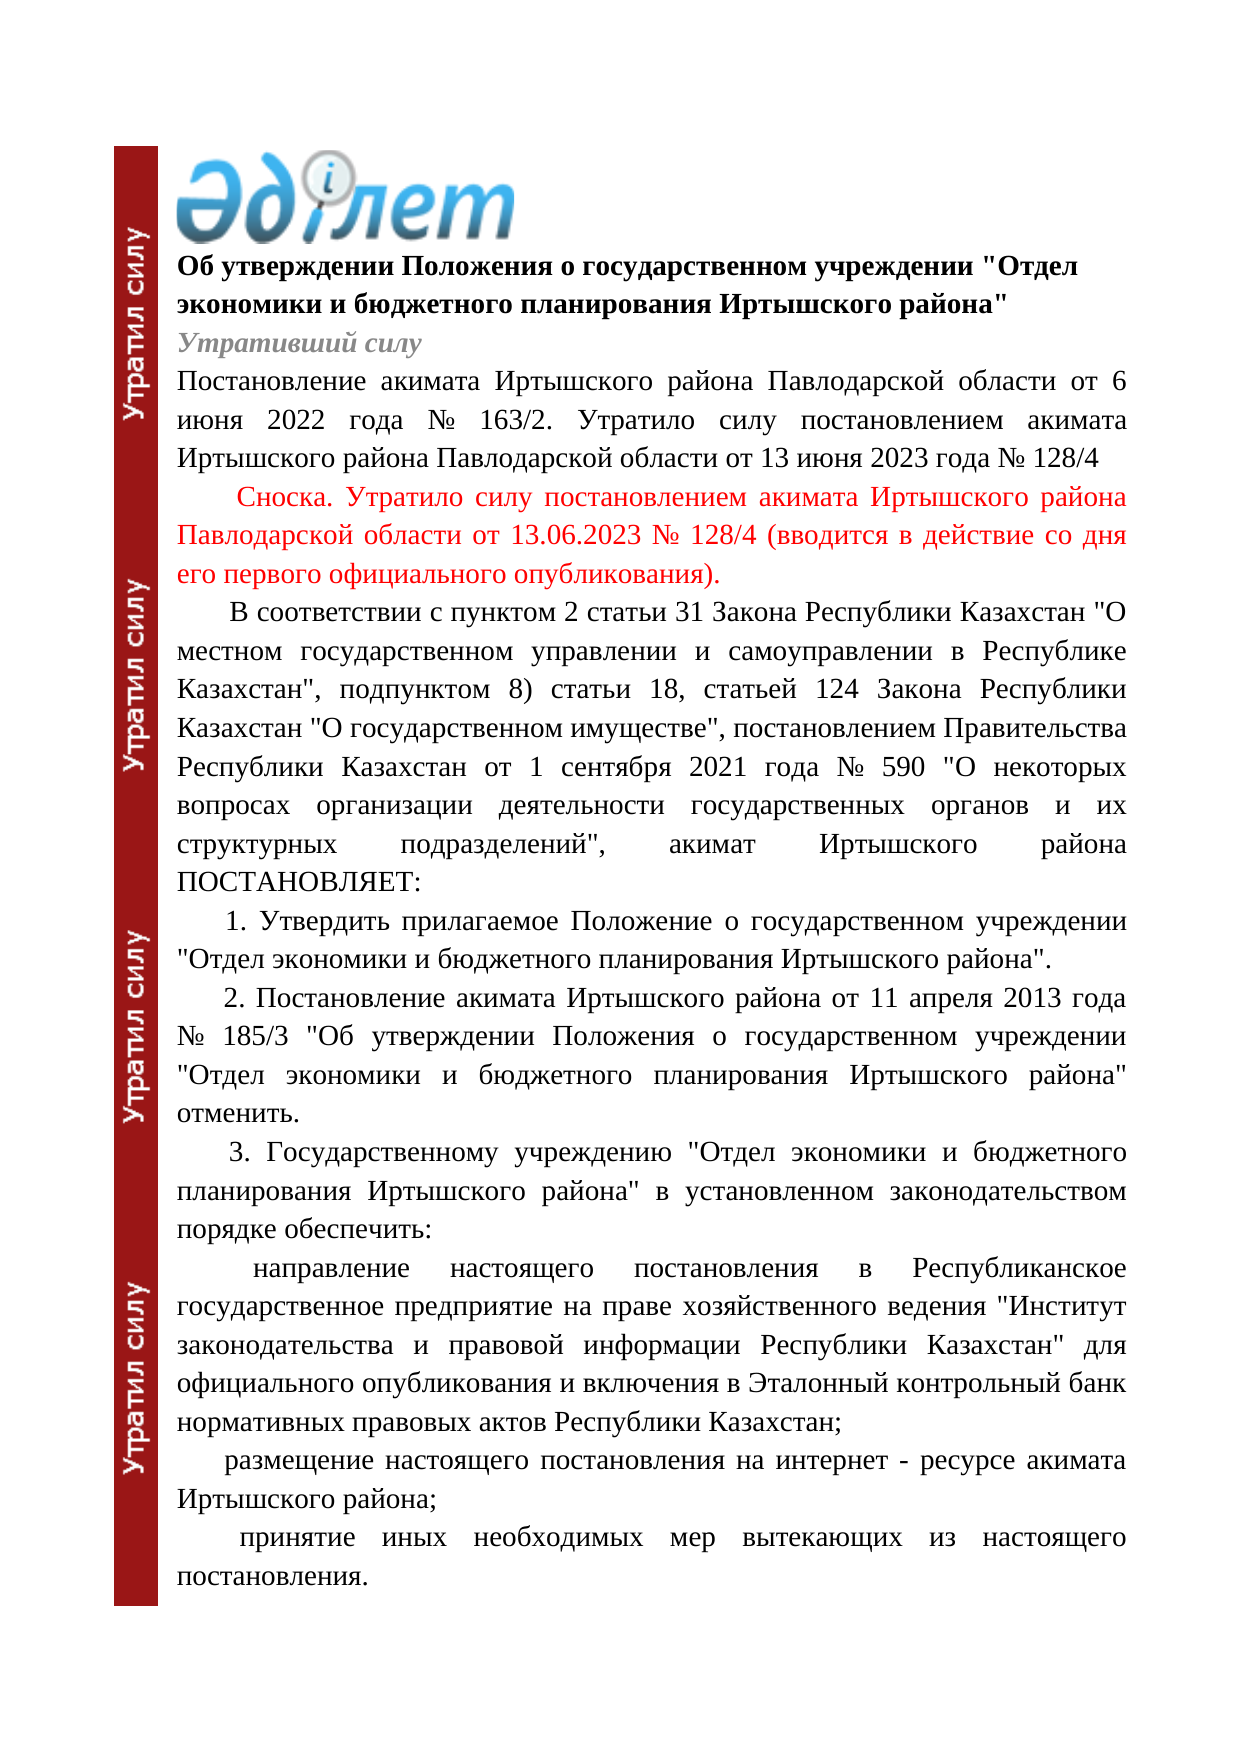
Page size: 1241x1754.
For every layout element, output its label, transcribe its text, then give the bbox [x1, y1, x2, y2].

picture [114, 1592, 158, 1606]
text размещение настоящего постановления на интернет - ресурсе акимата Иртышского района; [112, 1442, 1128, 1514]
text 1. Утвердить прилагаемое Положение о государственном учреждении "Отдел экономики и бюджетного планирования Иртышского района". [112, 903, 1128, 975]
text 2. Постановление акимата Иртышского района от 11 апреля 2013 года № 185/3 "Об утверждении Положения о государственном учреждении "Отдел экономики и бюджетного планирования Иртышского района" отменить. [112, 980, 1128, 1129]
text принятие иных необходимых мер вытекающих из настоящего постановления. [112, 1519, 1128, 1592]
picture [114, 1437, 158, 1442]
text Сноска. Утратило силу постановлением акимата Иртышского района Павлодарской области от 13.06.2023 № 128/4 (вводится в действие со дня его первого официального опубликования). [112, 479, 1128, 589]
picture [114, 358, 158, 363]
text В соответствии с пунктом 2 статьи 31 Закона Республики Казахстан "О местном государственном управлении и самоуправлении в Республике Казахстан", подпунктом 8) статьи 18, статьей 124 Закона Республики Казахстан "О государственном имуществе", постановлением Правительства Республики Казахстан от 1 сентября 2021 года № 590 "О некоторых вопросах организации деятельности государственных органов и их структурных подразделений", акимат Иртышского района ПОСТАНОВЛЯЕТ: [112, 594, 1128, 898]
text Об утверждении Положения о государственном учреждении "Отдел экономики и бюджетного планирования Иртышского района" [112, 248, 1128, 320]
text направление настоящего постановления в Республиканское государственное предприятие на праве хозяйственного ведения "Институт законодательства и правовой информации Республики Казахстан" для официального опубликования и включения в Эталонный контрольный банк нормативных правовых актов Республики Казахстан; [112, 1250, 1128, 1437]
picture [114, 474, 158, 479]
picture [114, 898, 158, 903]
text Постановление акимата Иртышского района Павлодарской области от 6 июня 2022 года № 163/2. Утратило силу постановлением акимата Иртышского района Павлодарской области от 13 июня 2023 года № 128/4 [112, 363, 1128, 474]
picture [114, 589, 158, 594]
text 3. Государственному учреждению "Отдел экономики и бюджетного планирования Иртышского района" в установленном законодательством порядке обеспечить: [112, 1134, 1128, 1245]
picture [114, 1245, 158, 1250]
picture [114, 1129, 158, 1134]
picture [114, 1514, 158, 1519]
picture [114, 975, 158, 980]
picture [114, 320, 158, 325]
picture [114, 146, 158, 248]
text Утративший силу [112, 325, 1128, 358]
picture [176, 150, 515, 244]
